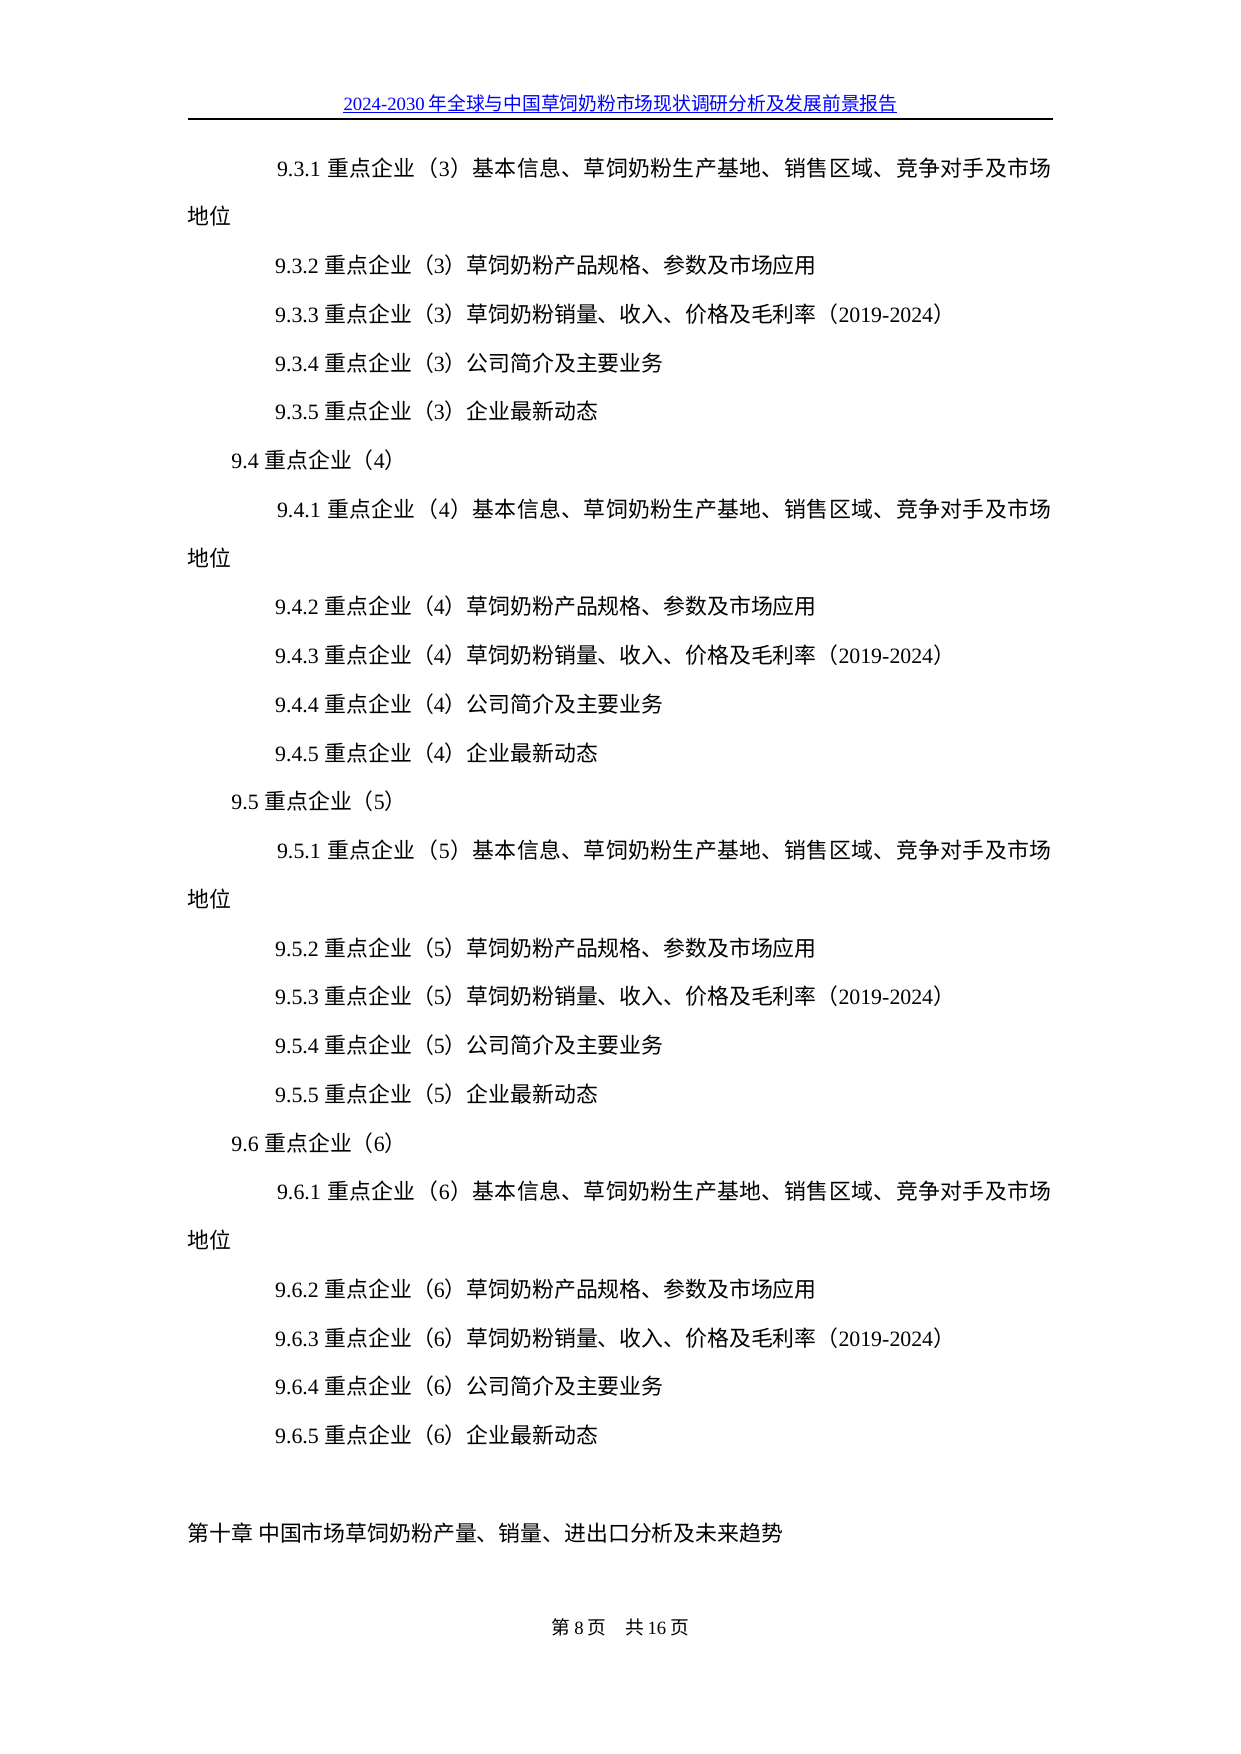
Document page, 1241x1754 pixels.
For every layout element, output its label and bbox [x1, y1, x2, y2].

text [187, 150, 1053, 1548]
